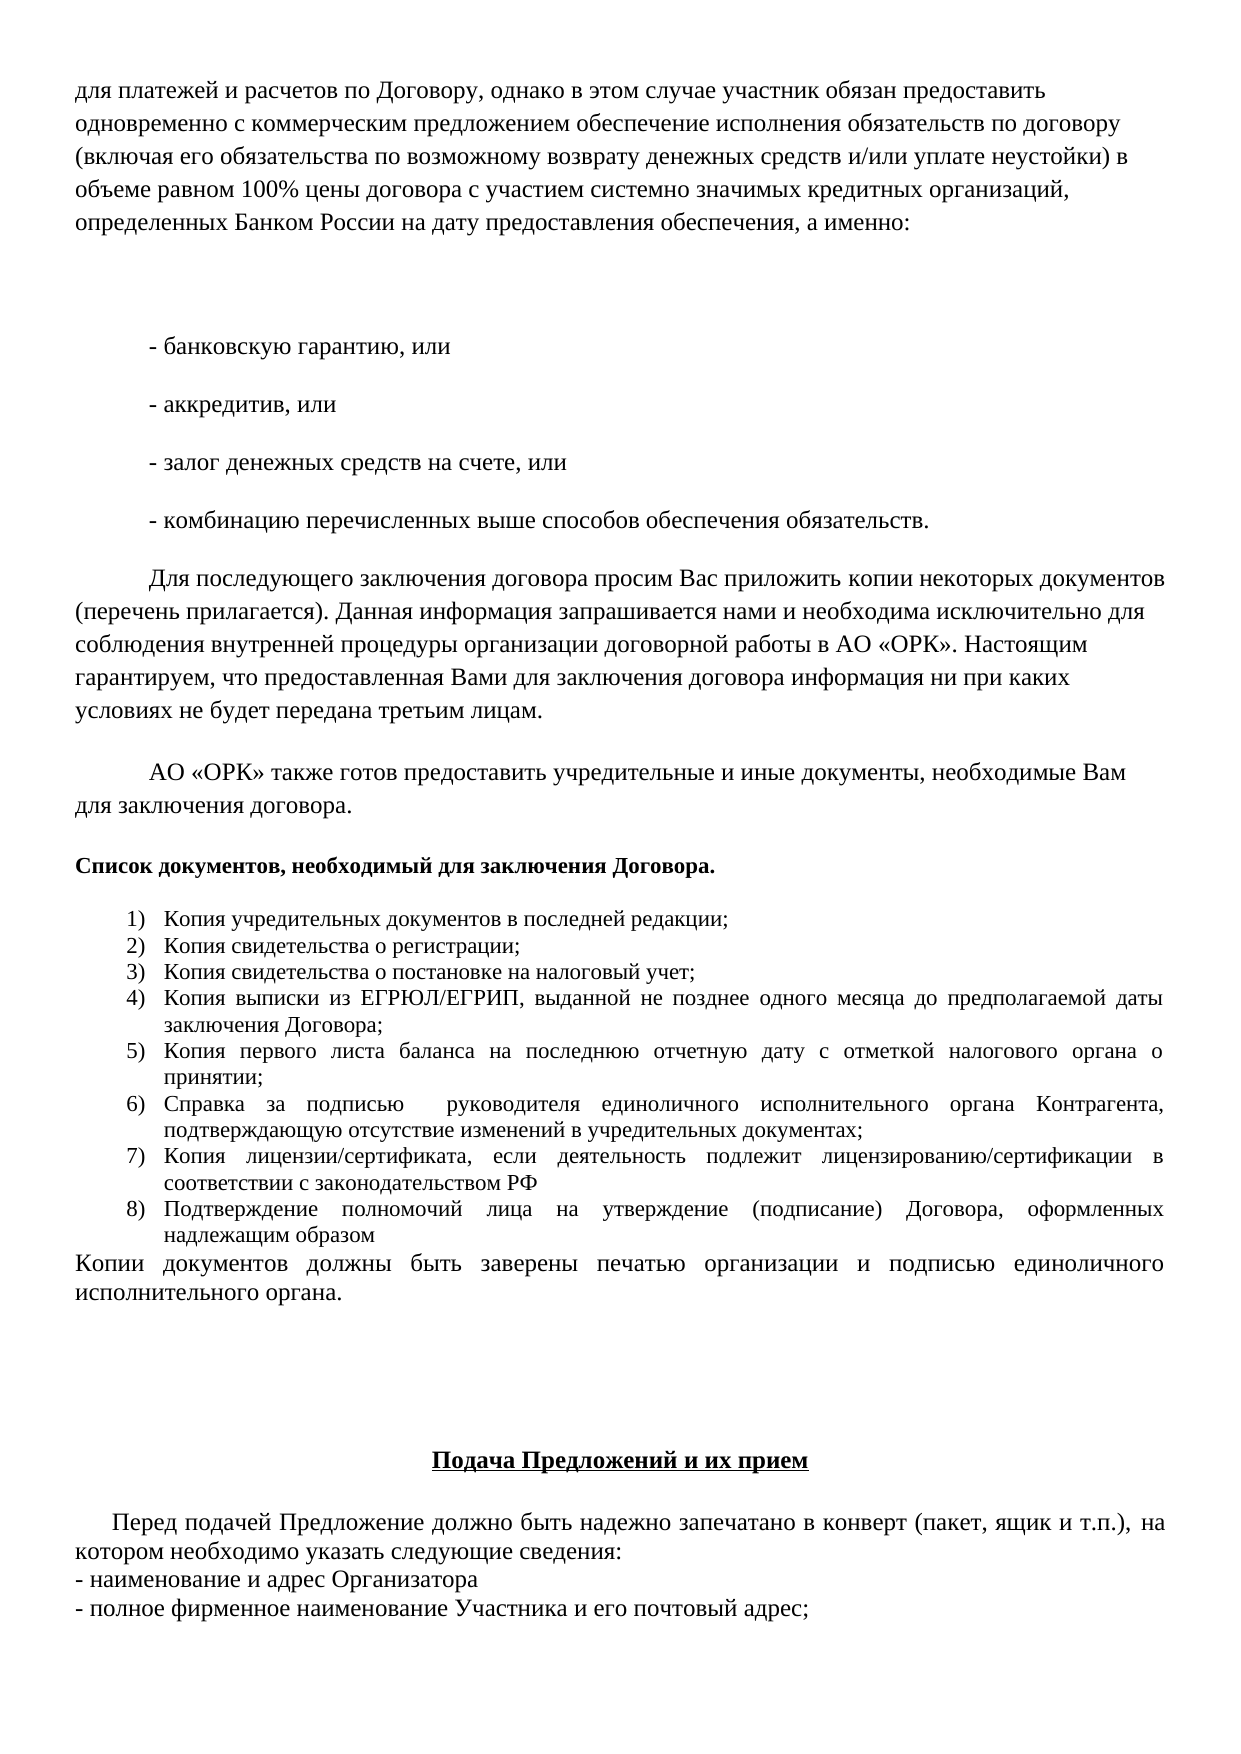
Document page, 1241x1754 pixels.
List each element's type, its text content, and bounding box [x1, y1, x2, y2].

list - полное фирменное наименование Участника и его почтовый адрес; [75, 1593, 1165, 1622]
list Копия лицензии/сертификата, если деятельность подлежит лицензированию/сертификации в соответствии с законодательством РФ [126, 1142, 1165, 1195]
text - залог денежных средств на счете, или [75, 447, 1165, 476]
text - банковскую гарантию, или [75, 331, 1165, 360]
list Копия свидетельства о регистрации; [126, 932, 1165, 958]
list Копия первого листа баланса на последнюю отчетную дату с отметкой налогового органа о принятии; [126, 1037, 1165, 1090]
list - наименование и адрес Организатора [75, 1564, 1165, 1593]
text Для последующего заключения договора просим Вас приложить копии некоторых документов (перечень прилагается). Данная информация запрашивается нами и необходима исключительно для соблюдения внутренней процедуры организации договорной работы в АО «ОРК». Настоящим гарантируем, что предоставленная Вами для заключения договора информация ни при каких условиях не будет передана третьим лицам. [75, 563, 1165, 724]
list Копия учредительных документов в последней редакции; [126, 905, 1165, 932]
text АО «ОРК» также готов предоставить учредительные и иные документы, необходимые Вам для заключения договора. [75, 757, 1165, 819]
list Копия свидетельства о постановке на налоговый учет; [126, 958, 1165, 984]
text Список документов, необходимый для заключения Договора. [75, 853, 1165, 879]
text Копии документов должны быть заверены печатью организации и подписью единоличного исполнительного органа. [75, 1248, 1165, 1305]
text Подача Предложений и их прием [75, 1445, 1165, 1474]
text - комбинацию перечисленных выше способов обеспечения обязательств. [75, 505, 1165, 534]
list Копия выписки из ЕГРЮЛ/ЕГРИП, выданной не позднее одного месяца до предполагаемой даты заключения Договора; [126, 984, 1165, 1037]
list Справка за подписью руководителя единоличного исполнительного органа Контрагента, подтверждающую отсутствие изменений в учредительных документах; [126, 1090, 1165, 1142]
list Подтверждение полномочий лица на утверждение (подписание) Договора, оформленных надлежащим образом [126, 1195, 1165, 1248]
list Перед подачей Предложение должно быть надежно запечатано в конверт (пакет, ящик и т.п.), на котором необходимо указать следующие сведения: [75, 1507, 1165, 1564]
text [75, 75, 1165, 236]
text - аккредитив, или [75, 389, 1165, 418]
